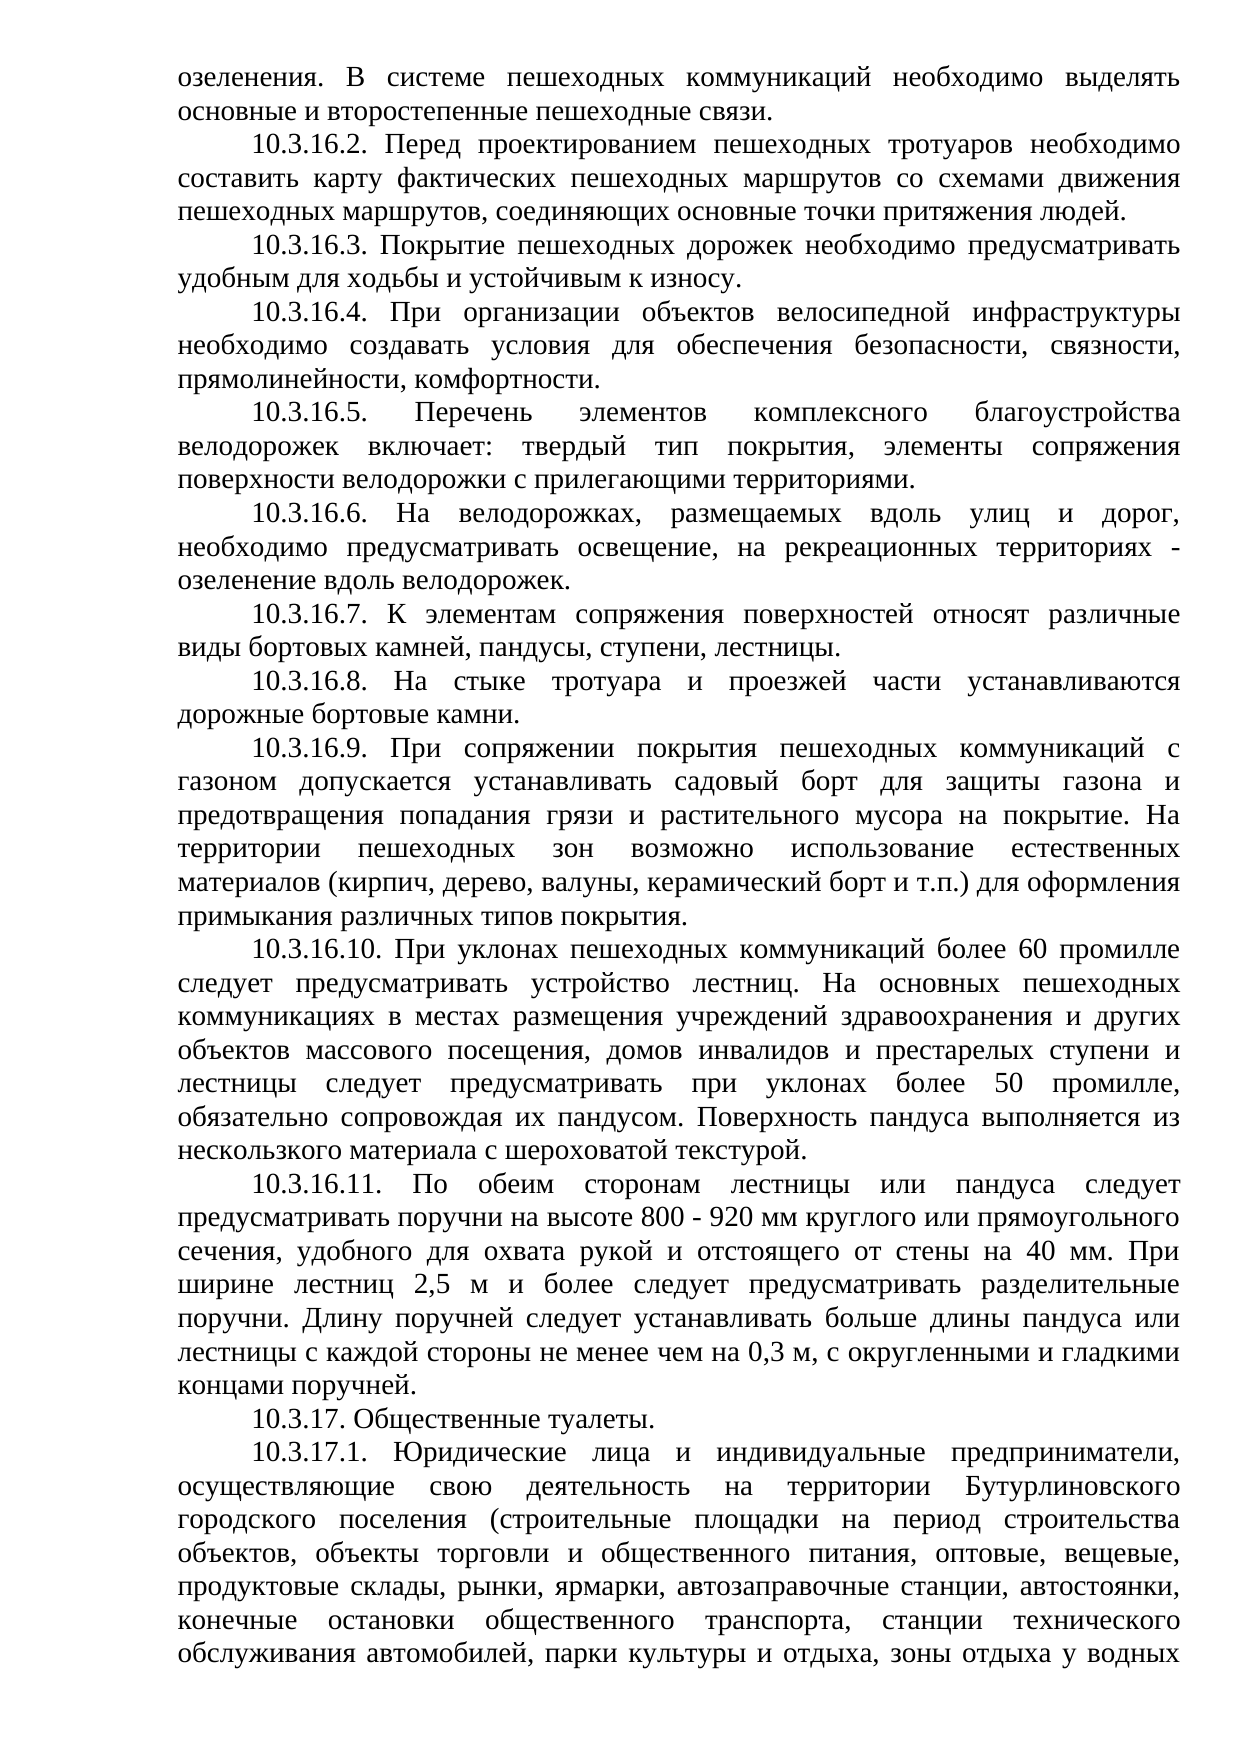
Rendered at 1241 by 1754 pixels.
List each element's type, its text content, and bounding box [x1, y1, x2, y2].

text 10.3.16.10. При уклонах пешеходных коммуникаций более 60 промилле следует предусматривать устройство лестниц. На основных пешеходных коммуникациях в местах размещения учреждений здравоохранения и других объектов массового посещения, домов инвалидов и престарелых ступени и лестницы следует предусматривать при уклонах более 50 промилле, обязательно сопровождая их пандусом. Поверхность пандуса выполняется из нескользкого материала с шероховатой текстурой. [177, 931, 1181, 1166]
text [177, 59, 1181, 126]
text 10.3.16.9. При сопряжении покрытия пешеходных коммуникаций с газоном допускается устанавливать садовый борт для защиты газона и предотвращения попадания грязи и растительного мусора на покрытие. На территории пешеходных зон возможно использование естественных материалов (кирпич, дерево, валуны, керамический борт и т.п.) для оформления примыкания различных типов покрытия. [177, 730, 1181, 931]
text 10.3.16.2. Перед проектированием пешеходных тротуаров необходимо составить карту фактических пешеходных маршрутов со схемами движения пешеходных маршрутов, соединяющих основные точки притяжения людей. [177, 126, 1181, 227]
text 10.3.16.5. Перечень элементов комплексного благоустройства велодорожек включает: твердый тип покрытия, элементы сопряжения поверхности велодорожки с прилегающими территориями. [177, 394, 1181, 495]
text 10.3.17. Общественные туалеты. [177, 1401, 1181, 1434]
text 10.3.16.3. Покрытие пешеходных дорожек необходимо предусматривать удобным для ходьбы и устойчивым к износу. [177, 227, 1181, 294]
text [177, 1434, 1181, 1669]
text 10.3.16.6. На велодорожках, размещаемых вдоль улиц и дорог, необходимо предусматривать освещение, на рекреационных территориях - озеленение вдоль велодорожек. [177, 495, 1181, 596]
text 10.3.16.4. При организации объектов велосипедной инфраструктуры необходимо создавать условия для обеспечения безопасности, связности, прямолинейности, комфортности. [177, 294, 1181, 394]
text 10.3.16.7. К элементам сопряжения поверхностей относят различные виды бортовых камней, пандусы, ступени, лестницы. [177, 596, 1181, 663]
text 10.3.16.8. На стыке тротуара и проезжей части устанавливаются дорожные бортовые камни. [177, 663, 1181, 730]
text 10.3.16.11. По обеим сторонам лестницы или пандуса следует предусматривать поручни на высоте 800 - 920 мм круглого или прямоугольного сечения, удобного для охвата рукой и отстоящего от стены на 40 мм. При ширине лестниц 2,5 м и более следует предусматривать разделительные поручни. Длину поручней следует устанавливать больше длины пандуса или лестницы с каждой стороны не менее чем на 0,3 м, с округленными и гладкими концами поручней. [177, 1166, 1181, 1401]
